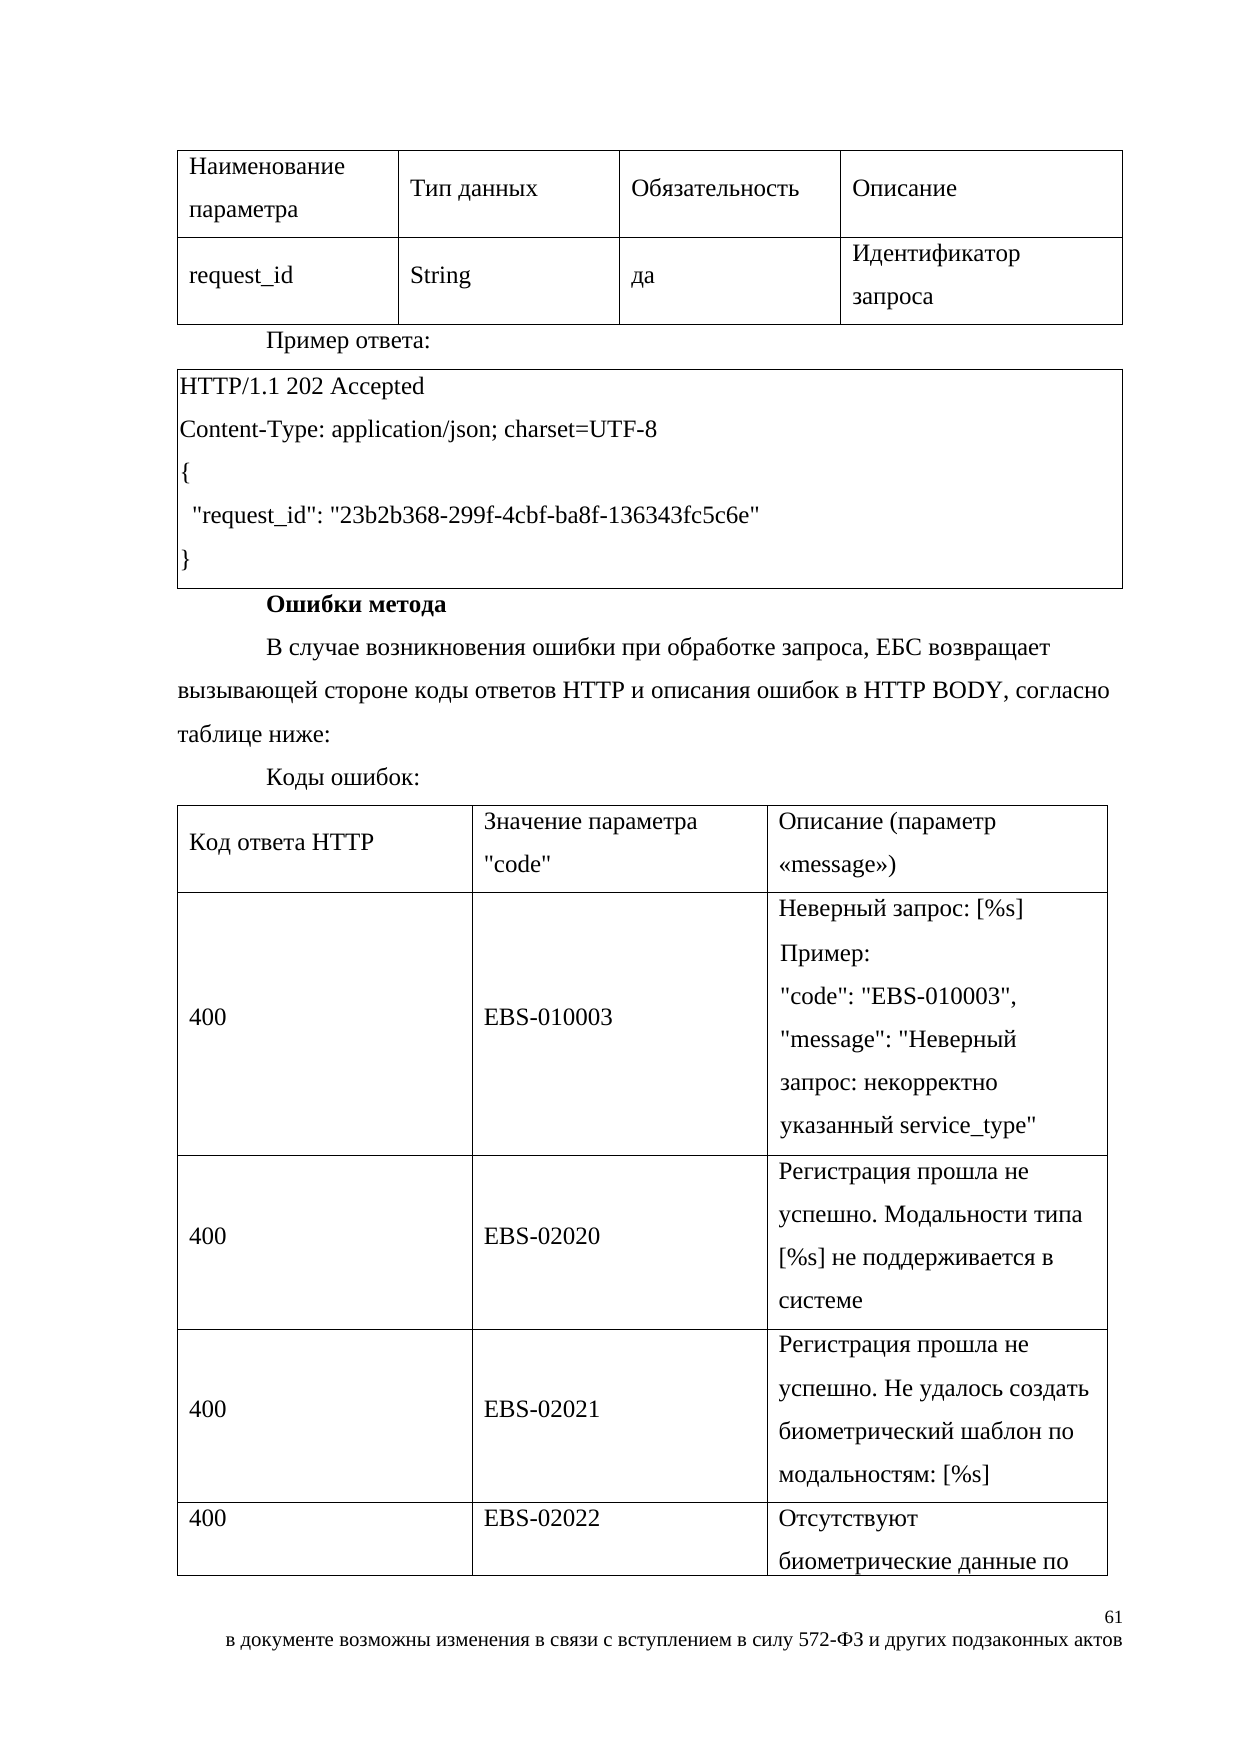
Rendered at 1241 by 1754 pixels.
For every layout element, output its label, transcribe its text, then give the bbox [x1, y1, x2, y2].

table_cell 400 [178, 1503, 472, 1575]
table_header Описание (параметр «message») [768, 806, 1107, 892]
table_cell EBS-010003 [473, 893, 767, 1155]
table_cell String [399, 238, 619, 324]
table_header Описание [841, 151, 1122, 237]
table_cell Идентификатор запроса [841, 238, 1122, 324]
table_cell EBS-02021 [473, 1330, 767, 1502]
table_cell 400 [178, 893, 472, 1155]
table_header Наименование параметра [178, 151, 398, 237]
table_cell Регистрация прошла не успешно. Модальности типа [%s] не поддерживается в системе [768, 1156, 1107, 1328]
table_cell 400 [178, 1330, 472, 1502]
table_cell 400 [178, 1156, 472, 1328]
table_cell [768, 1503, 1107, 1575]
table_header Значение параметра "code" [473, 806, 767, 892]
text Коды ошибок: [177, 762, 1123, 791]
text Пример ответа: [177, 325, 1123, 354]
table_header Тип данных [399, 151, 619, 237]
text Ошибки метода [177, 589, 1123, 618]
table_cell EBS-02022 [473, 1503, 767, 1575]
text В случае возникновения ошибки при обработке запроса, ЕБС возвращает вызывающей стороне коды ответов HTTP и описания ошибок в HTTP BODY, согласно таблице ниже: [177, 632, 1123, 747]
table_header HTTP/1.1 202 Accepted Content-Type: application/json; charset=UTF-8 { "request_id": "23b2b368-299f-4cbf-ba8f-136343fc5c6e" } [178, 370, 1122, 588]
table_header Обязательность [620, 151, 840, 237]
table_cell request_id [178, 238, 398, 324]
table_cell EBS-02020 [473, 1156, 767, 1328]
table_cell Регистрация прошла не успешно. Не удалось создать биометрический шаблон по модальностям: [%s] [768, 1330, 1107, 1502]
table_header Код ответа HTTP [178, 806, 472, 892]
table_cell да [620, 238, 840, 324]
table_cell Неверный запрос: [%s] [768, 893, 1107, 1155]
